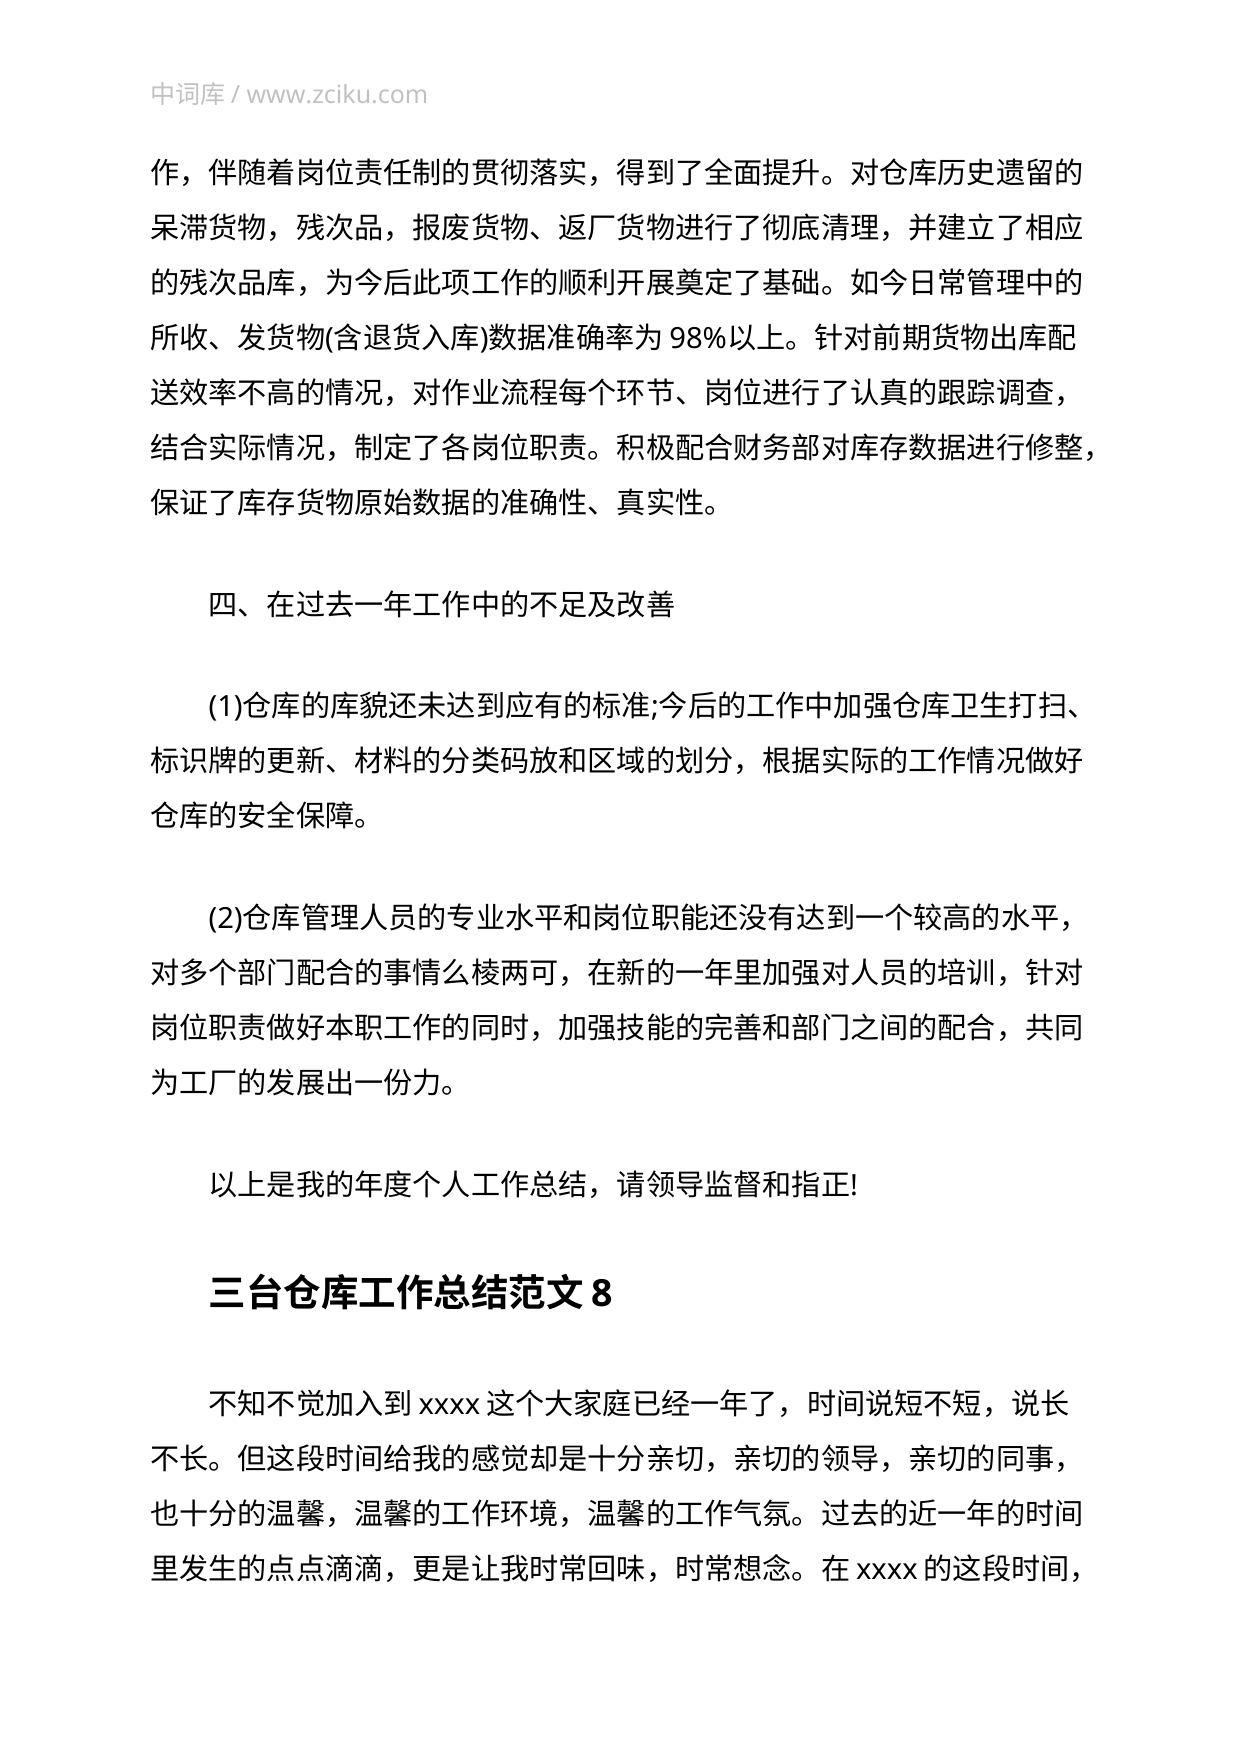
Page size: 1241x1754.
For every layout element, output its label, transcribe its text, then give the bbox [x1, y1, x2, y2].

text (1)仓库的库貌还未达到应有的标准;今后的工作中加强仓库卫生打扫、标识牌的更新、材料的分类码放和区域的划分，根据实际的工作情况做好仓库的安全保障。 [150, 683, 1090, 835]
text 三台仓库工作总结范文8 [150, 1263, 1090, 1318]
text 以上是我的年度个人工作总结，请领导监督和指正! [150, 1161, 1090, 1204]
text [150, 150, 1090, 522]
text 四、在过去一年工作中的不足及改善 [150, 581, 1090, 623]
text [150, 1381, 1090, 1588]
text (2)仓库管理人员的专业水平和岗位职能还没有达到一个较高的水平，对多个部门配合的事情么棱两可，在新的一年里加强对人员的培训，针对岗位职责做好本职工作的同时，加强技能的完善和部门之间的配合，共同为工厂的发展出一份力。 [150, 895, 1090, 1102]
